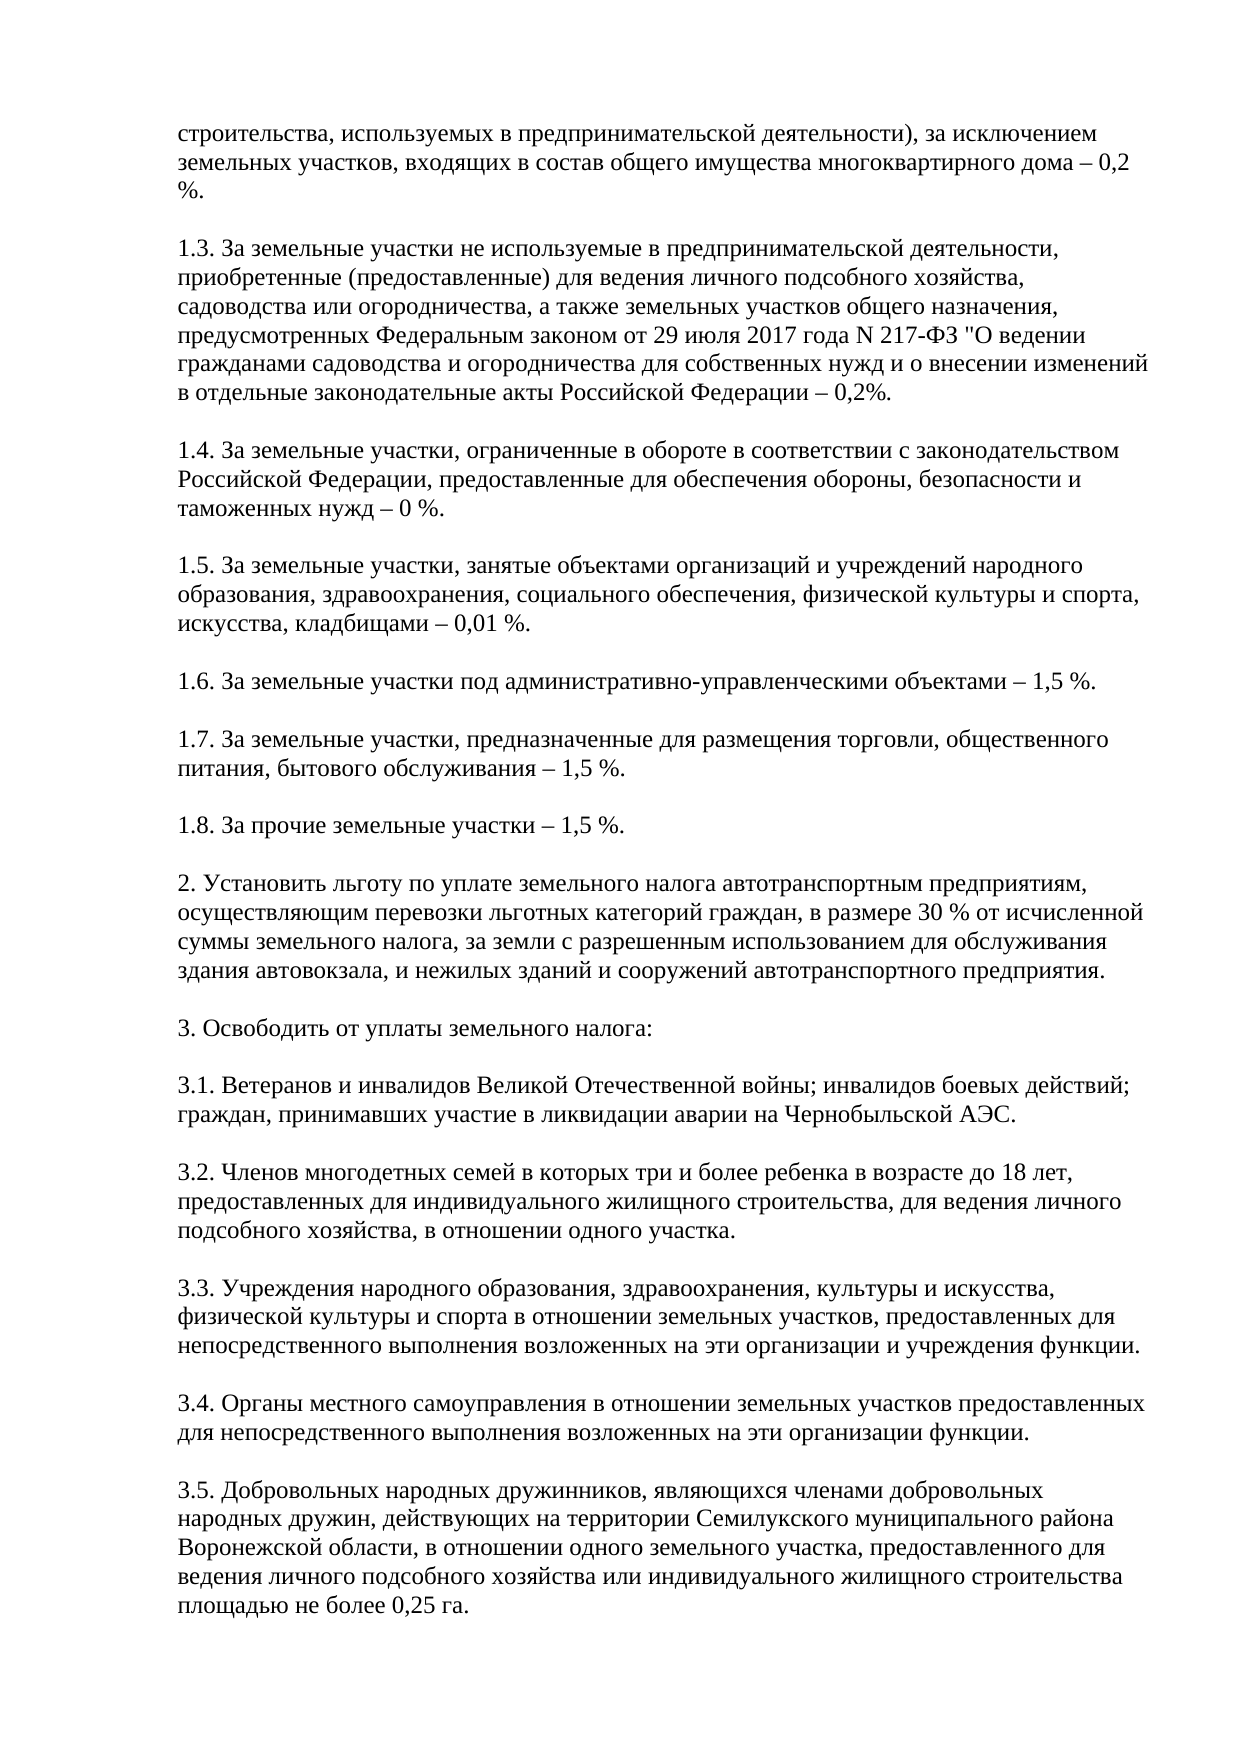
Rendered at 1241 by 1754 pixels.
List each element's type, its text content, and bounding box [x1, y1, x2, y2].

text 1.5. За земельные участки, занятые объектами организаций и учреждений народного образования, здравоохранения, социального обеспечения, физической культуры и спорта, искусства, кладбищами – 0,01 %. [177, 551, 1152, 637]
text 1.3. За земельные участки не используемые в предпринимательской деятельности, приобретенные (предоставленные) для ведения личного подсобного хозяйства, садоводства или огородничества, а также земельных участков общего назначения, предусмотренных Федеральным законом от 29 июля 2017 года N 217-ФЗ "О ведении гражданами садоводства и огородничества для собственных нужд и о внесении изменений в отдельные законодательные акты Российской Федерации – 0,2%. [177, 233, 1152, 406]
text 1.8. За прочие земельные участки – 1,5 %. [177, 811, 1152, 839]
text 2. Установить льготу по уплате земельного налога автотранспортным предприятиям, осуществляющим перевозки льготных категорий граждан, в размере 30 % от исчисленной суммы земельного налога, за земли с разрешенным использованием для обслуживания здания автовокзала, и нежилых зданий и сооружений автотранспортного предприятия. [177, 868, 1152, 983]
text 3.5. Добровольных народных дружинников, являющихся членами добровольных народных дружин, действующих на территории Семилукского муниципального района Воронежской области, в отношении одного земельного участка, предоставленного для ведения личного подсобного хозяйства или индивидуального жилищного строительства площадью не более 0,25 га. [177, 1475, 1152, 1618]
text 3.4. Органы местного самоуправления в отношении земельных участков предоставленных для непосредственного выполнения возложенных на эти организации функции. [177, 1388, 1152, 1446]
text 3.2. Членов многодетных семей в которых три и более ребенка в возрасте до 18 лет, предоставленных для индивидуального жилищного строительства, для ведения личного подсобного хозяйства, в отношении одного участка. [177, 1157, 1152, 1243]
text 3. Освободить от уплаты земельного налога: [177, 1013, 1152, 1041]
text 3.3. Учреждения народного образования, здравоохранения, культуры и искусства, физической культуры и спорта в отношении земельных участков, предоставленных для непосредственного выполнения возложенных на эти организации и учреждения функции. [177, 1273, 1152, 1359]
text 3.1. Ветеранов и инвалидов Великой Отечественной войны; инвалидов боевых действий; граждан, принимавших участие в ликвидации аварии на Чернобыльской АЭС. [177, 1071, 1152, 1128]
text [177, 118, 1152, 204]
text 1.6. За земельные участки под административно-управленческими объектами – 1,5 %. [177, 666, 1152, 695]
text 1.7. За земельные участки, предназначенные для размещения торговли, общественного питания, бытового обслуживания – 1,5 %. [177, 724, 1152, 781]
text 1.4. За земельные участки, ограниченные в обороте в соответствии с законодательством Российской Федерации, предоставленные для обеспечения обороны, безопасности и таможенных нужд – 0 %. [177, 435, 1152, 521]
